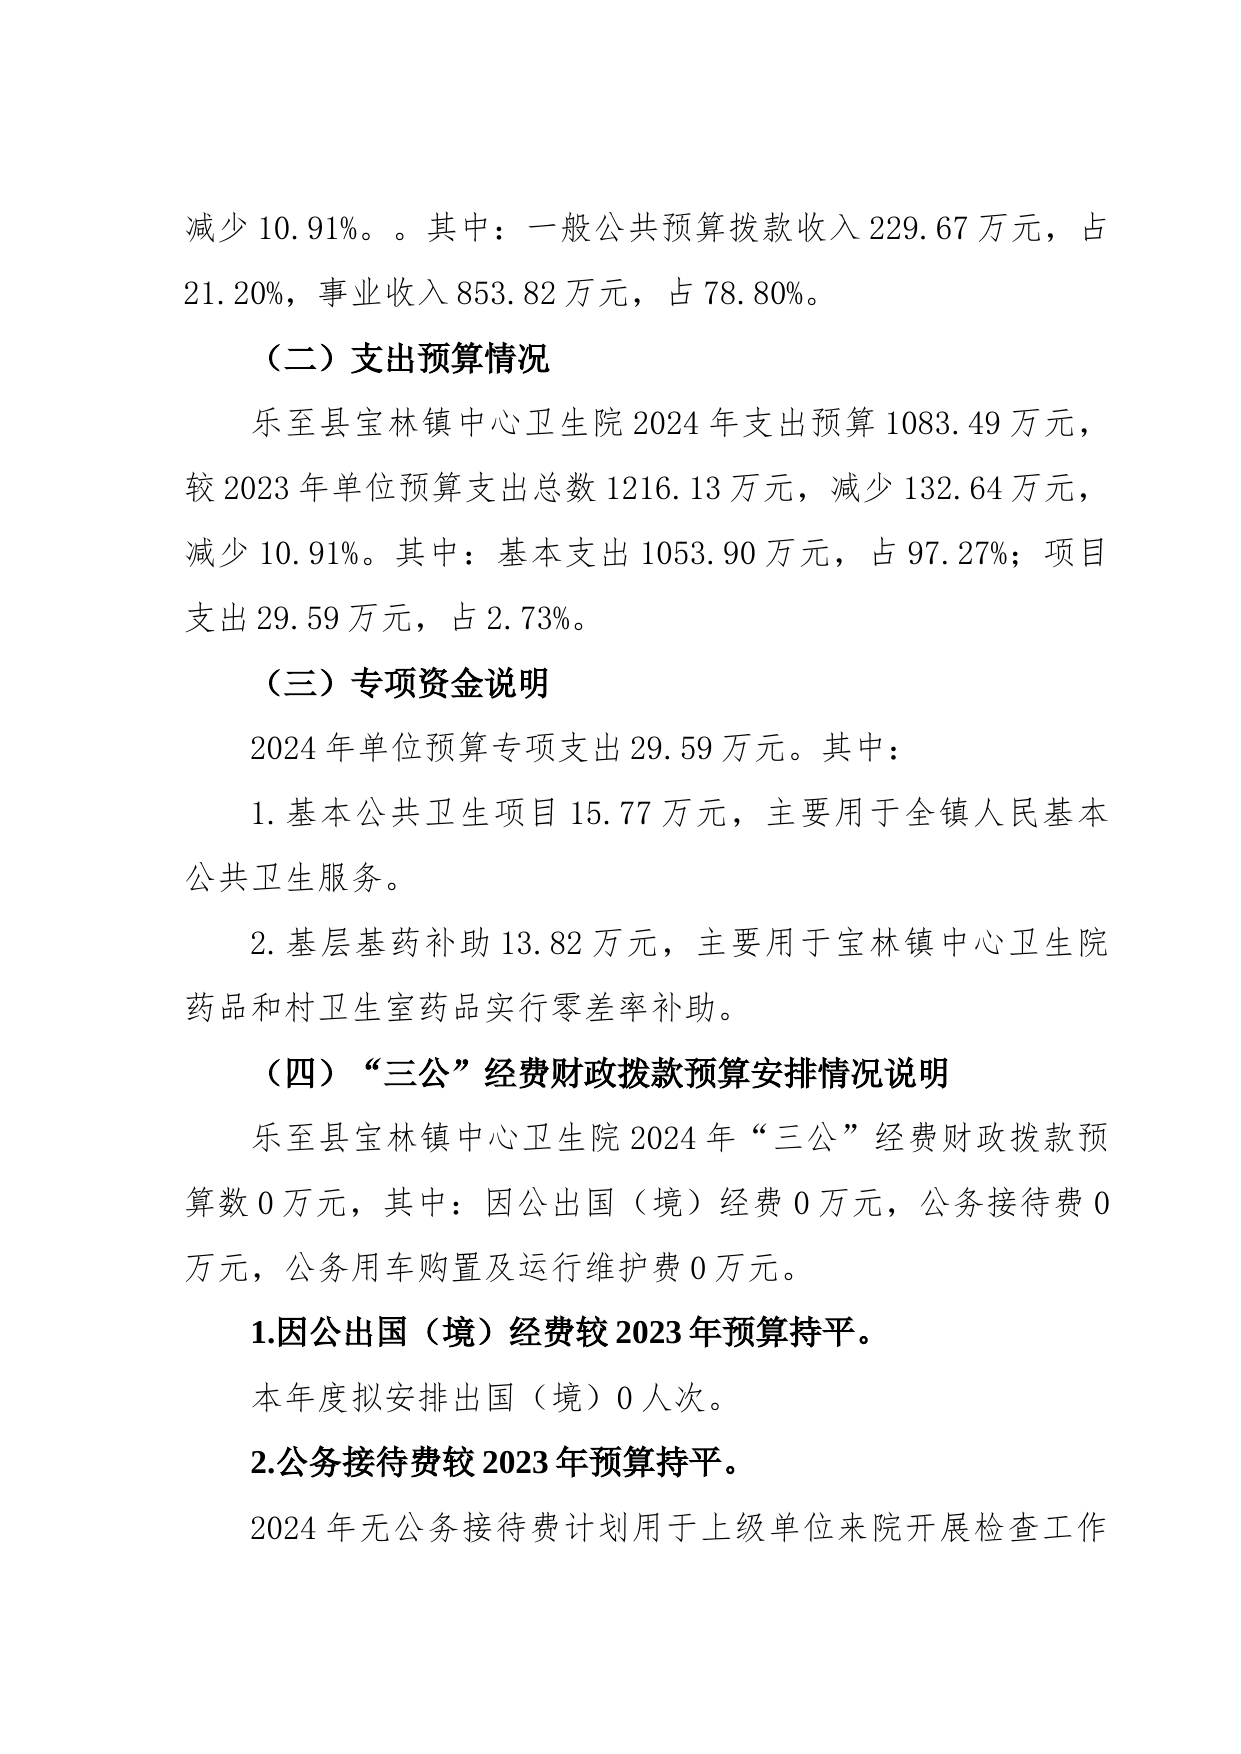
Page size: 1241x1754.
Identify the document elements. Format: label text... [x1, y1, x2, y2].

text 2024年单位预算专项支出29.59万元。其中： [183, 713, 1110, 778]
text 2.基层基药补助13.82万元，主要用于宝林镇中心卫生院药品和村卫生室药品实行零差率补助。 [183, 908, 1110, 1038]
text 1.基本公共卫生项目15.77万元，主要用于全镇人民基本公共卫生服务。 [183, 778, 1110, 908]
text 1.因公出国（境）经费较2023年预算持平。 [183, 1298, 1110, 1363]
text 乐至县宝林镇中心卫生院2024年“三公”经费财政拨款预算数0万元，其中：因公出国（境）经费0万元，公务接待费0万元，公务用车购置及运行维护费0万元。 [183, 1103, 1110, 1298]
text （四）“三公”经费财政拨款预算安排情况说明 [183, 1038, 1110, 1103]
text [183, 193, 1110, 323]
text （二）支出预算情况 [183, 323, 1110, 388]
text 乐至县宝林镇中心卫生院2024年支出预算1083.49万元，较2023年单位预算支出总数1216.13万元，减少132.64万元，减少10.91%。其中：基本支出1053.90万元，占97.27%；项目支出29.59万元，占2.73%。 [183, 388, 1110, 648]
text 2.公务接待费较2023年预算持平。 [183, 1428, 1110, 1493]
text 本年度拟安排出国（境）0人次。 [183, 1363, 1110, 1428]
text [183, 1493, 1110, 1558]
text （三）专项资金说明 [183, 648, 1110, 713]
